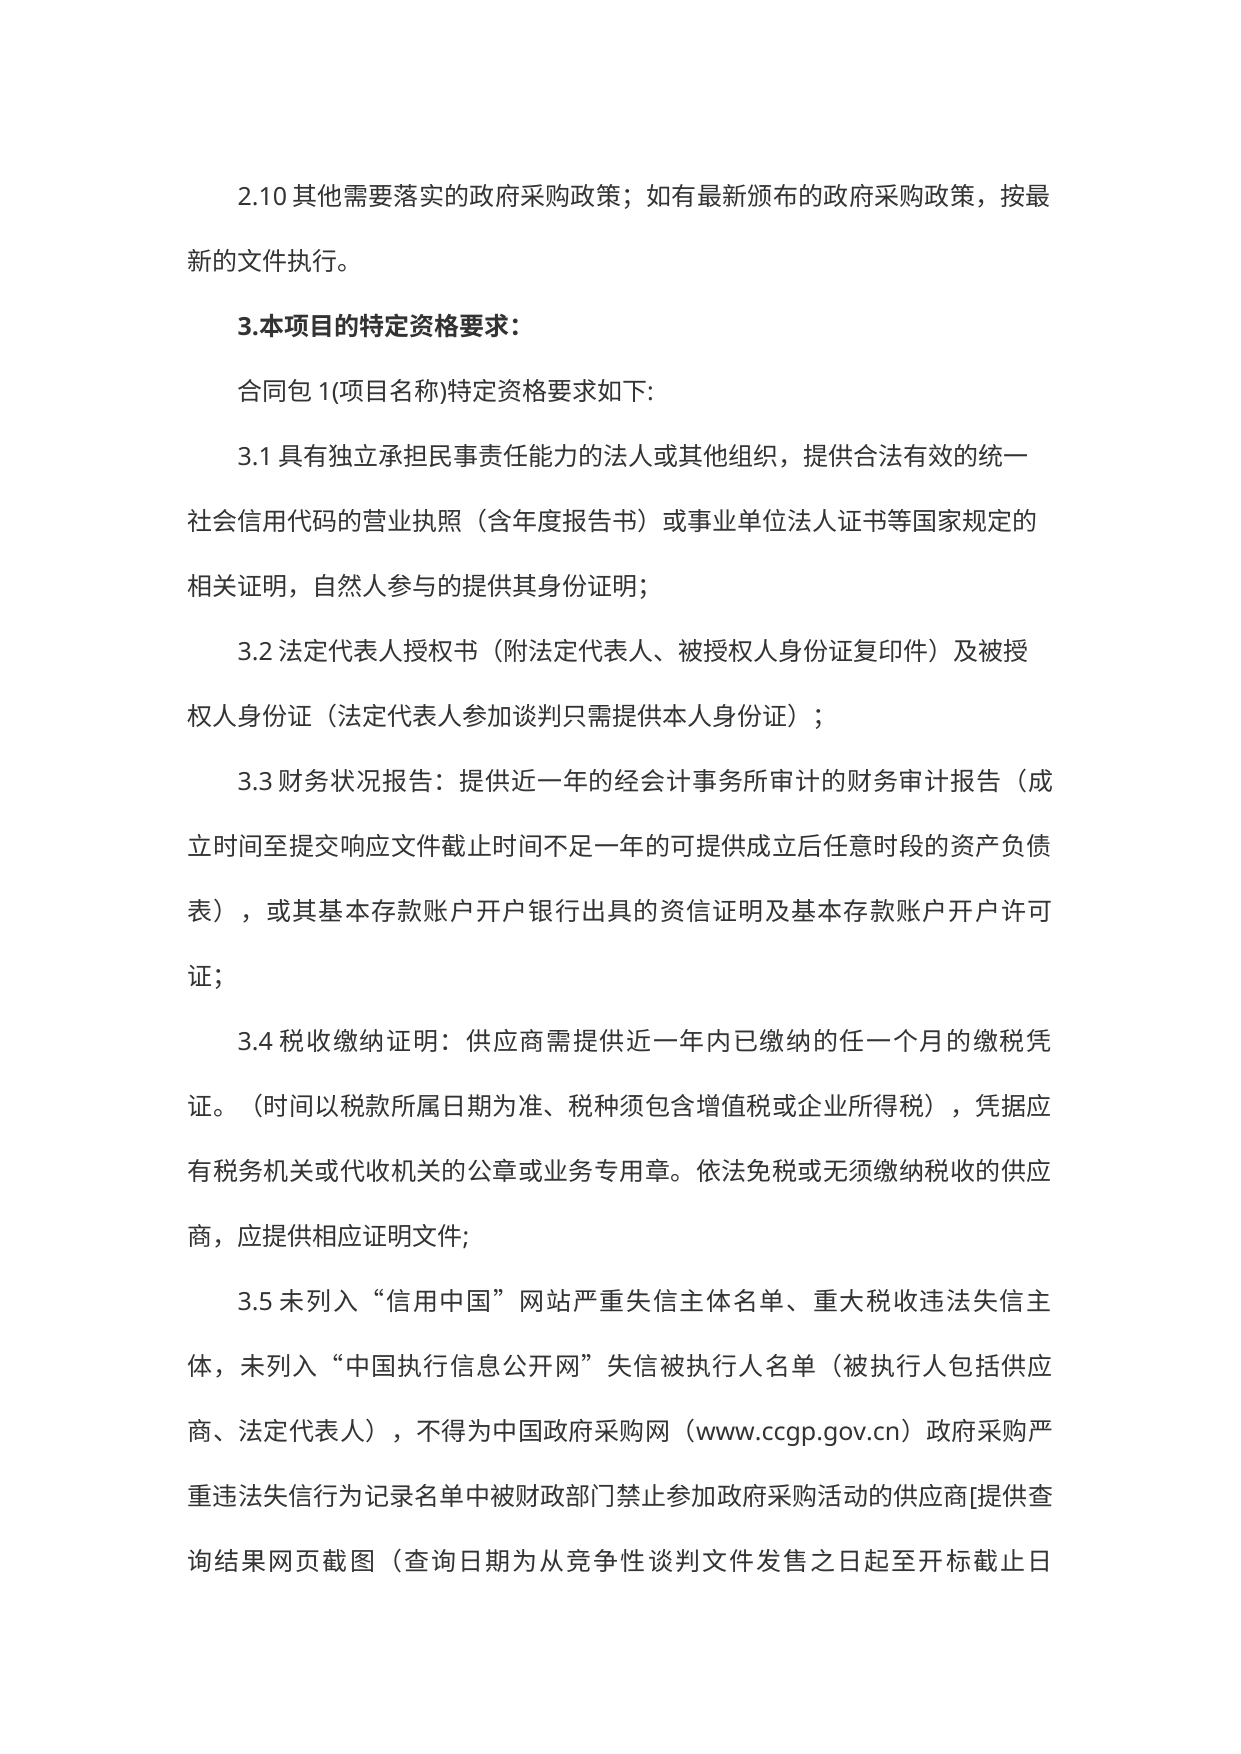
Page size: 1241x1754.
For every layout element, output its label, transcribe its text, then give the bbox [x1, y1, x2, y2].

list 3.4税收缴纳证明：供应商需提供近一年内已缴纳的任一个月的缴税凭证。（时间以税款所属日期为准、税种须包含增值税或企业所得税），凭据应有税务机关或代收机关的公章或业务专用章。依法免税或无须缴纳税收的供应商，应提供相应证明文件; [187, 1007, 1053, 1267]
list 3.2法定代表人授权书（附法定代表人、被授权人身份证复印件）及被授权人身份证（法定代表人参加谈判只需提供本人身份证）； [187, 617, 1053, 747]
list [187, 1267, 1053, 1592]
list 3.3财务状况报告：提供近一年的经会计事务所审计的财务审计报告（成立时间至提交响应文件截止时间不足一年的可提供成立后任意时段的资产负债表），或其基本存款账户开户银行出具的资信证明及基本存款账户开户许可证； [187, 747, 1053, 1007]
text 2.10其他需要落实的政府采购政策；如有最新颁布的政府采购政策，按最新的文件执行。 [187, 162, 1053, 292]
text 3.本项目的特定资格要求： [187, 292, 1053, 357]
list 3.1具有独立承担民事责任能力的法人或其他组织，提供合法有效的统一社会信用代码的营业执照（含年度报告书）或事业单位法人证书等国家规定的相关证明，自然人参与的提供其身份证明； [187, 422, 1053, 617]
text 合同包1(项目名称)特定资格要求如下: [187, 357, 1053, 422]
